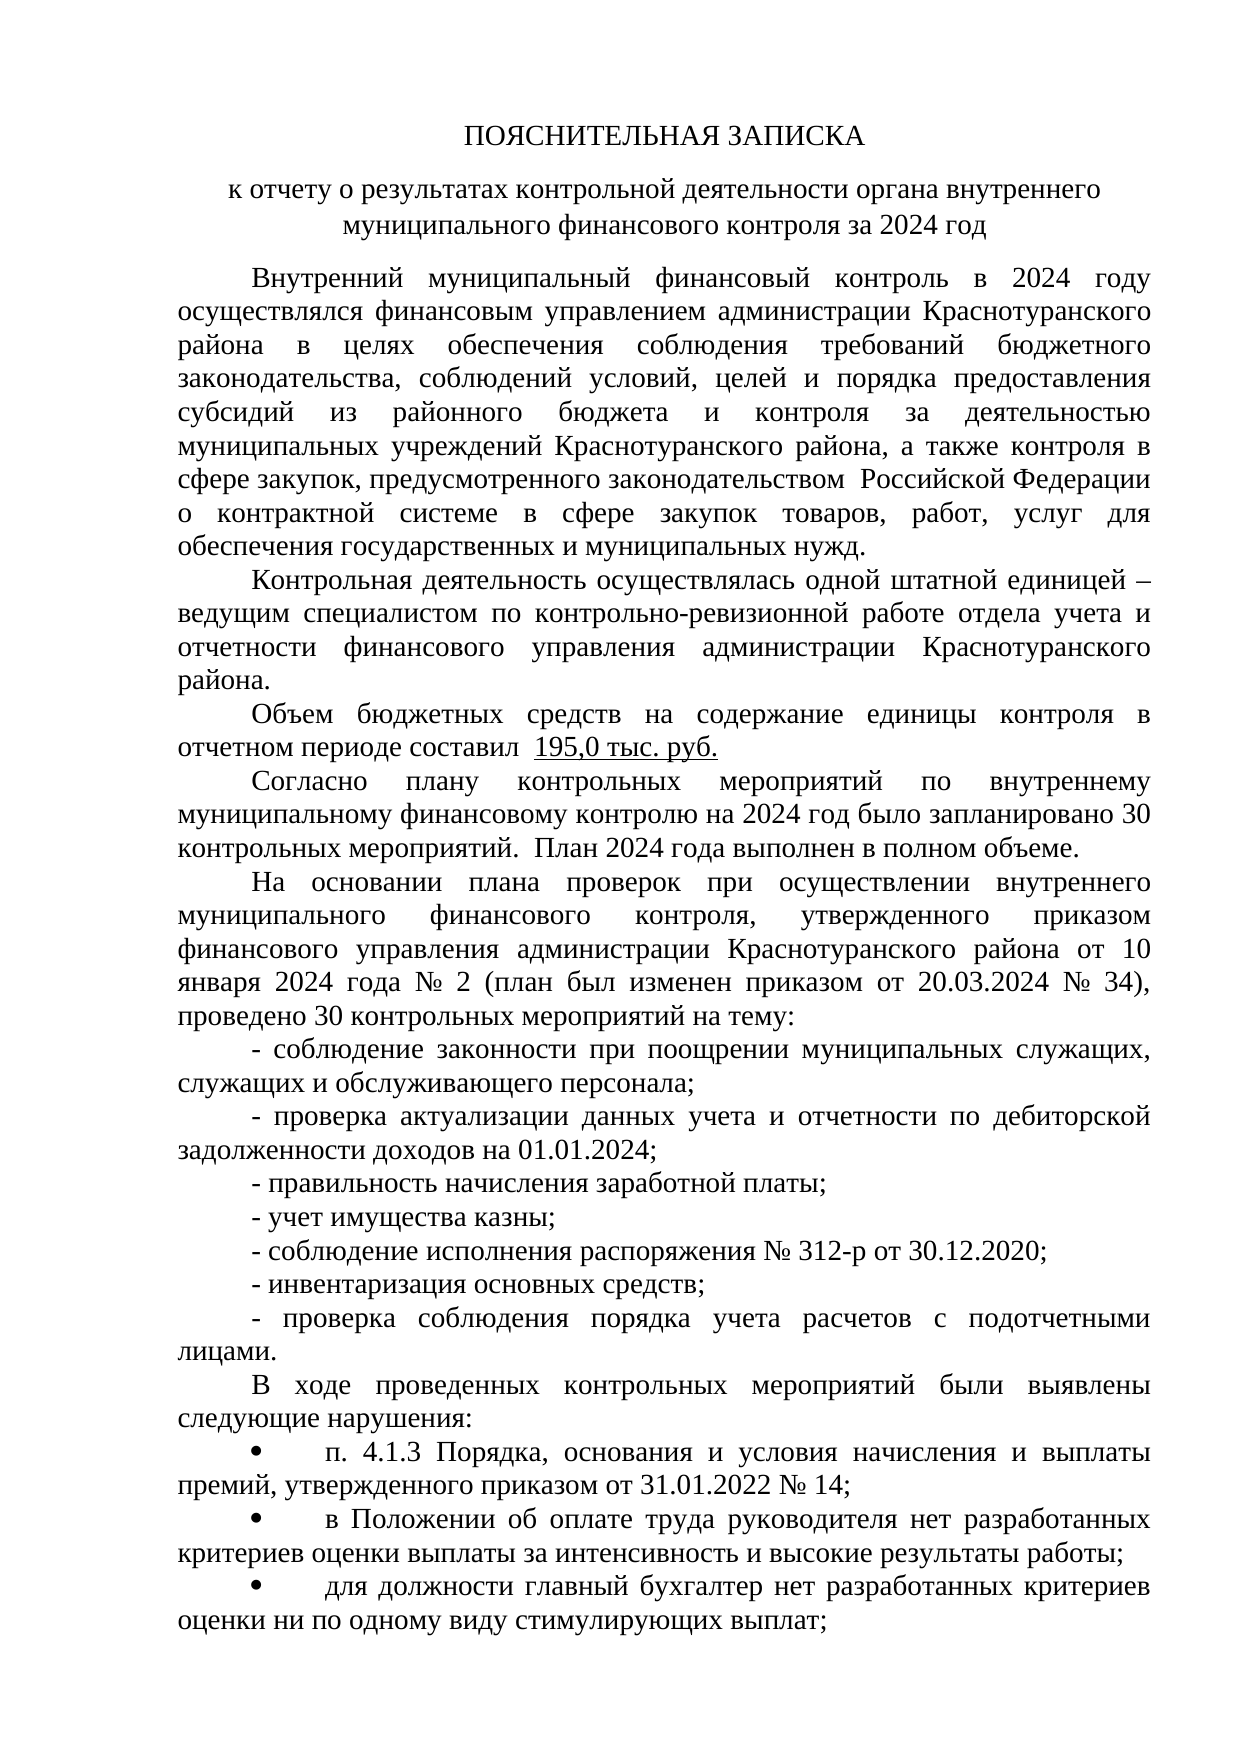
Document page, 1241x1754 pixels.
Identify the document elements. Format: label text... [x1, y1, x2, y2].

text - проверка актуализации данных учета и отчетности по дебиторской задолженности доходов на 01.01.2024; [177, 1098, 1152, 1166]
text ПОЯСНИТЕЛЬНАЯ ЗАПИСКА [177, 118, 1152, 152]
text Согласно плану контрольных мероприятий по внутреннему муниципальному финансовому контролю на 2024 год было запланировано 30 контрольных мероприятий. План 2024 года выполнен в полном объеме. [177, 763, 1152, 864]
text - правильность начисления заработной платы; [177, 1166, 1152, 1199]
text - проверка соблюдения порядка учета расчетов с подотчетными лицами. [177, 1300, 1152, 1367]
list п. 4.1.3 Порядка, основания и условия начисления и выплаты премий, утвержденного приказом от 31.01.2022 № 14; [177, 1434, 1152, 1501]
text Объем бюджетных средств на содержание единицы контроля в отчетном периоде составил 195,0 тыс. руб. [177, 696, 1152, 763]
text - соблюдение законности при поощрении муниципальных служащих, служащих и обслуживающего персонала; [177, 1031, 1152, 1098]
text - учет имущества казны; [177, 1199, 1152, 1233]
list в Положении об оплате труда руководителя нет разработанных критериев оценки выплаты за интенсивность и высокие результаты работы; [177, 1501, 1152, 1568]
text Внутренний муниципальный финансовый контроль в 2024 году осуществлялся финансовым управлением администрации Краснотуранского района в целях обеспечения соблюдения требований бюджетного законодательства, соблюдений условий, целей и порядка предоставления субсидий из районного бюджета и контроля за деятельностью муниципальных учреждений Краснотуранского района, а также контроля в сфере закупок, предусмотренного законодательством Российской Федерации о контрактной системе в сфере закупок товаров, работ, услуг для обеспечения государственных и муниципальных нужд. [177, 260, 1152, 562]
text - соблюдение исполнения распоряжения № 312-р от 30.12.2020; [177, 1233, 1152, 1266]
text - инвентаризация основных средств; [177, 1266, 1152, 1300]
list для должности главный бухгалтер нет разработанных критериев оценки ни по одному виду стимулирующих выплат; [177, 1568, 1152, 1635]
text к отчету о результатах контрольной деятельности органа внутреннего муниципального финансового контроля за 2024 год [177, 171, 1152, 241]
text В ходе проведенных контрольных мероприятий были выявлены следующие нарушения: [177, 1367, 1152, 1434]
text Контрольная деятельность осуществлялась одной штатной единицей – ведущим специалистом по контрольно-ревизионной работе отдела учета и отчетности финансового управления администрации Краснотуранского района. [177, 562, 1152, 696]
text На основании плана проверок при осуществлении внутреннего муниципального финансового контроля, утвержденного приказом финансового управления администрации Краснотуранского района от 10 января 2024 года № 2 (план был изменен приказом от 20.03.2024 № 34), проведено 30 контрольных мероприятий на тему: [177, 864, 1152, 1031]
